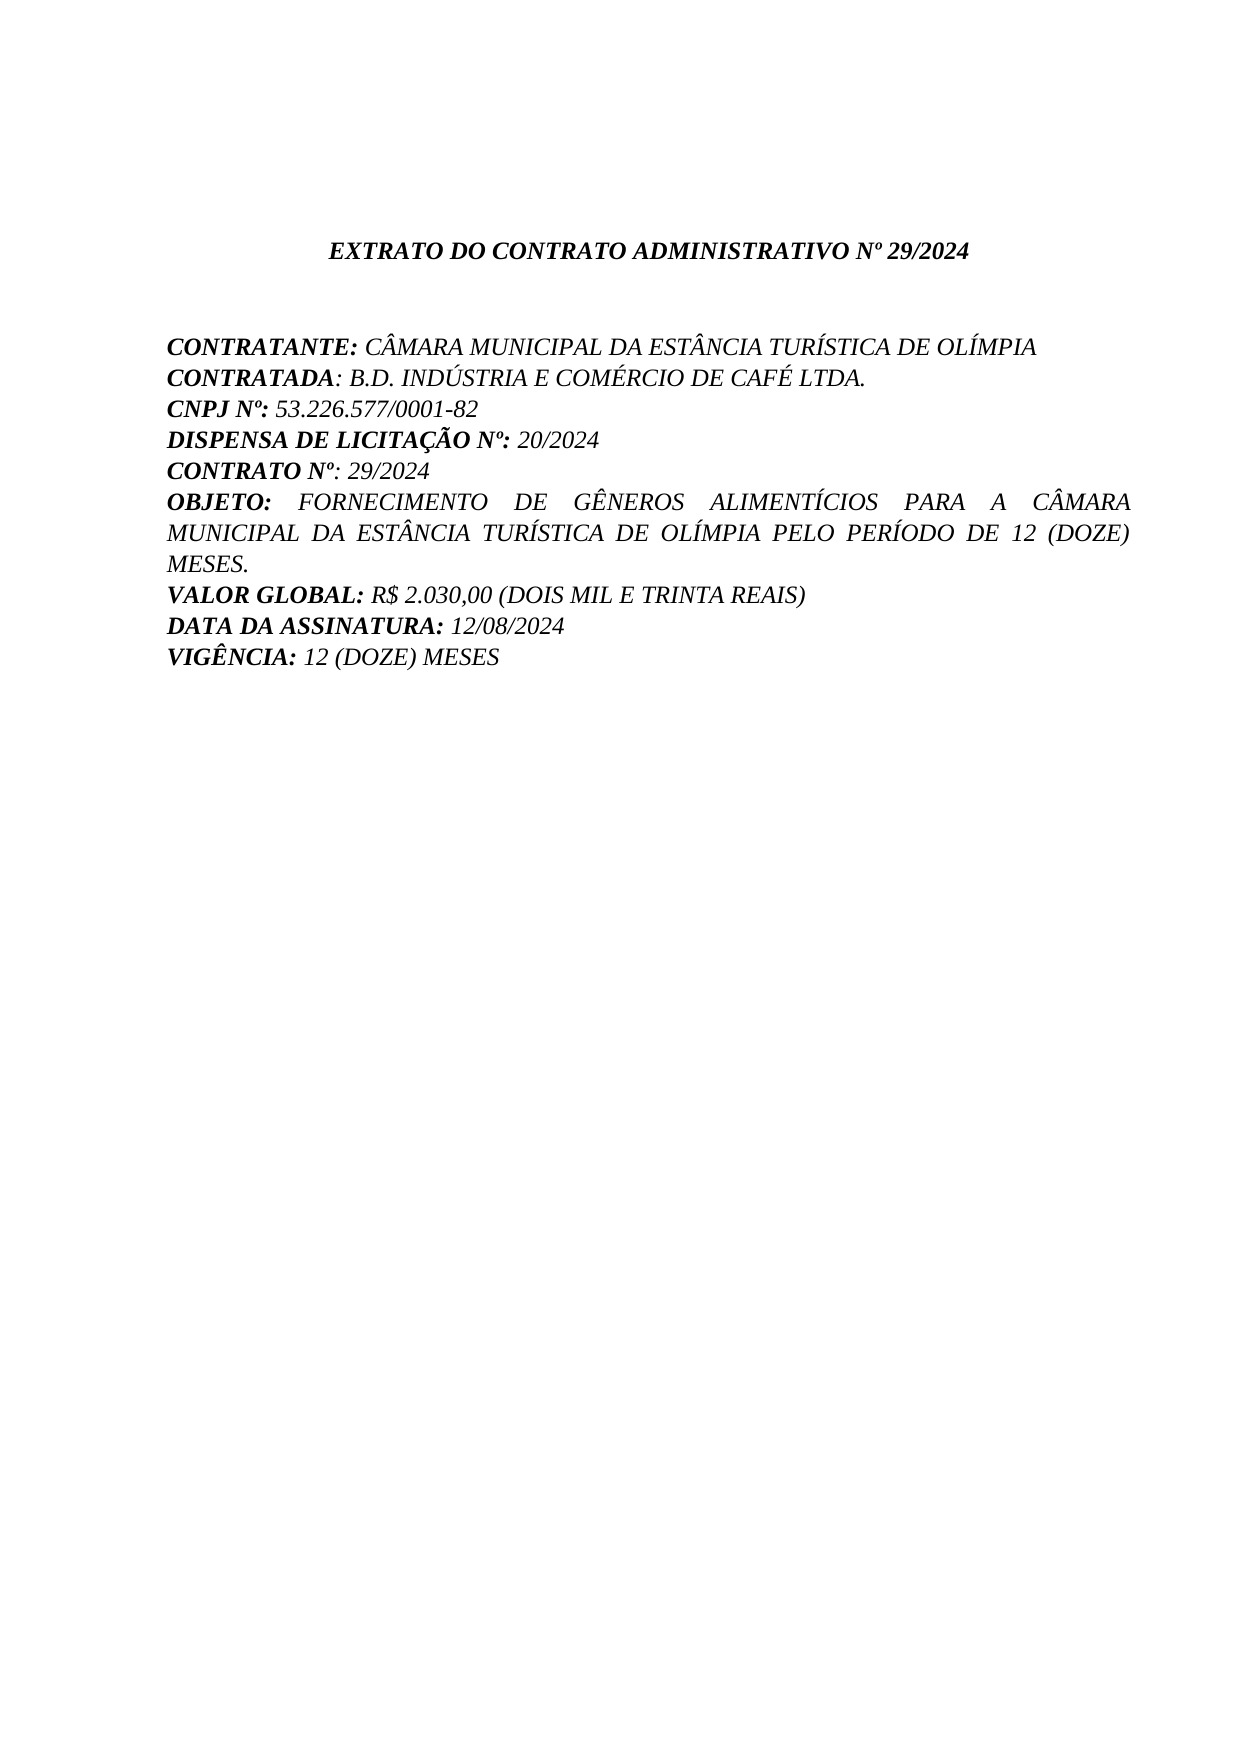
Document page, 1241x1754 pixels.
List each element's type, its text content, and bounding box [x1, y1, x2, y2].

text VALOR GLOBAL: R$ 2.030,00 (DOIS MIL E TRINTA REAIS) [167, 580, 1134, 609]
text CONTRATANTE: CÂMARA MUNICIPAL DA ESTÂNCIA TURÍSTICA DE OLÍMPIA [167, 332, 1134, 360]
text CONTRATADA: B.D. INDÚSTRIA E COMÉRCIO DE CAFÉ LTDA. [167, 363, 1134, 391]
text CNPJ Nº: 53.226.577/0001-82 [167, 394, 1134, 422]
text CONTRATO Nº: 29/2024 [167, 456, 1134, 484]
text OBJETO: FORNECIMENTO DE GÊNEROS ALIMENTÍCIOS PARA A CÂMARA MUNICIPAL DA ESTÂNCIA TURÍSTICA DE OLÍMPIA PELO PERÍODO DE 12 (DOZE) MESES. [167, 487, 1134, 578]
text EXTRATO DO CONTRATO ADMINISTRATIVO Nº 29/2024 [167, 236, 1134, 265]
text VIGÊNCIA: 12 (DOZE) MESES [167, 642, 1134, 671]
text DISPENSA DE LICITAÇÃO Nº: 20/2024 [167, 425, 1134, 453]
text DATA DA ASSINATURA: 12/08/2024 [167, 611, 1134, 640]
